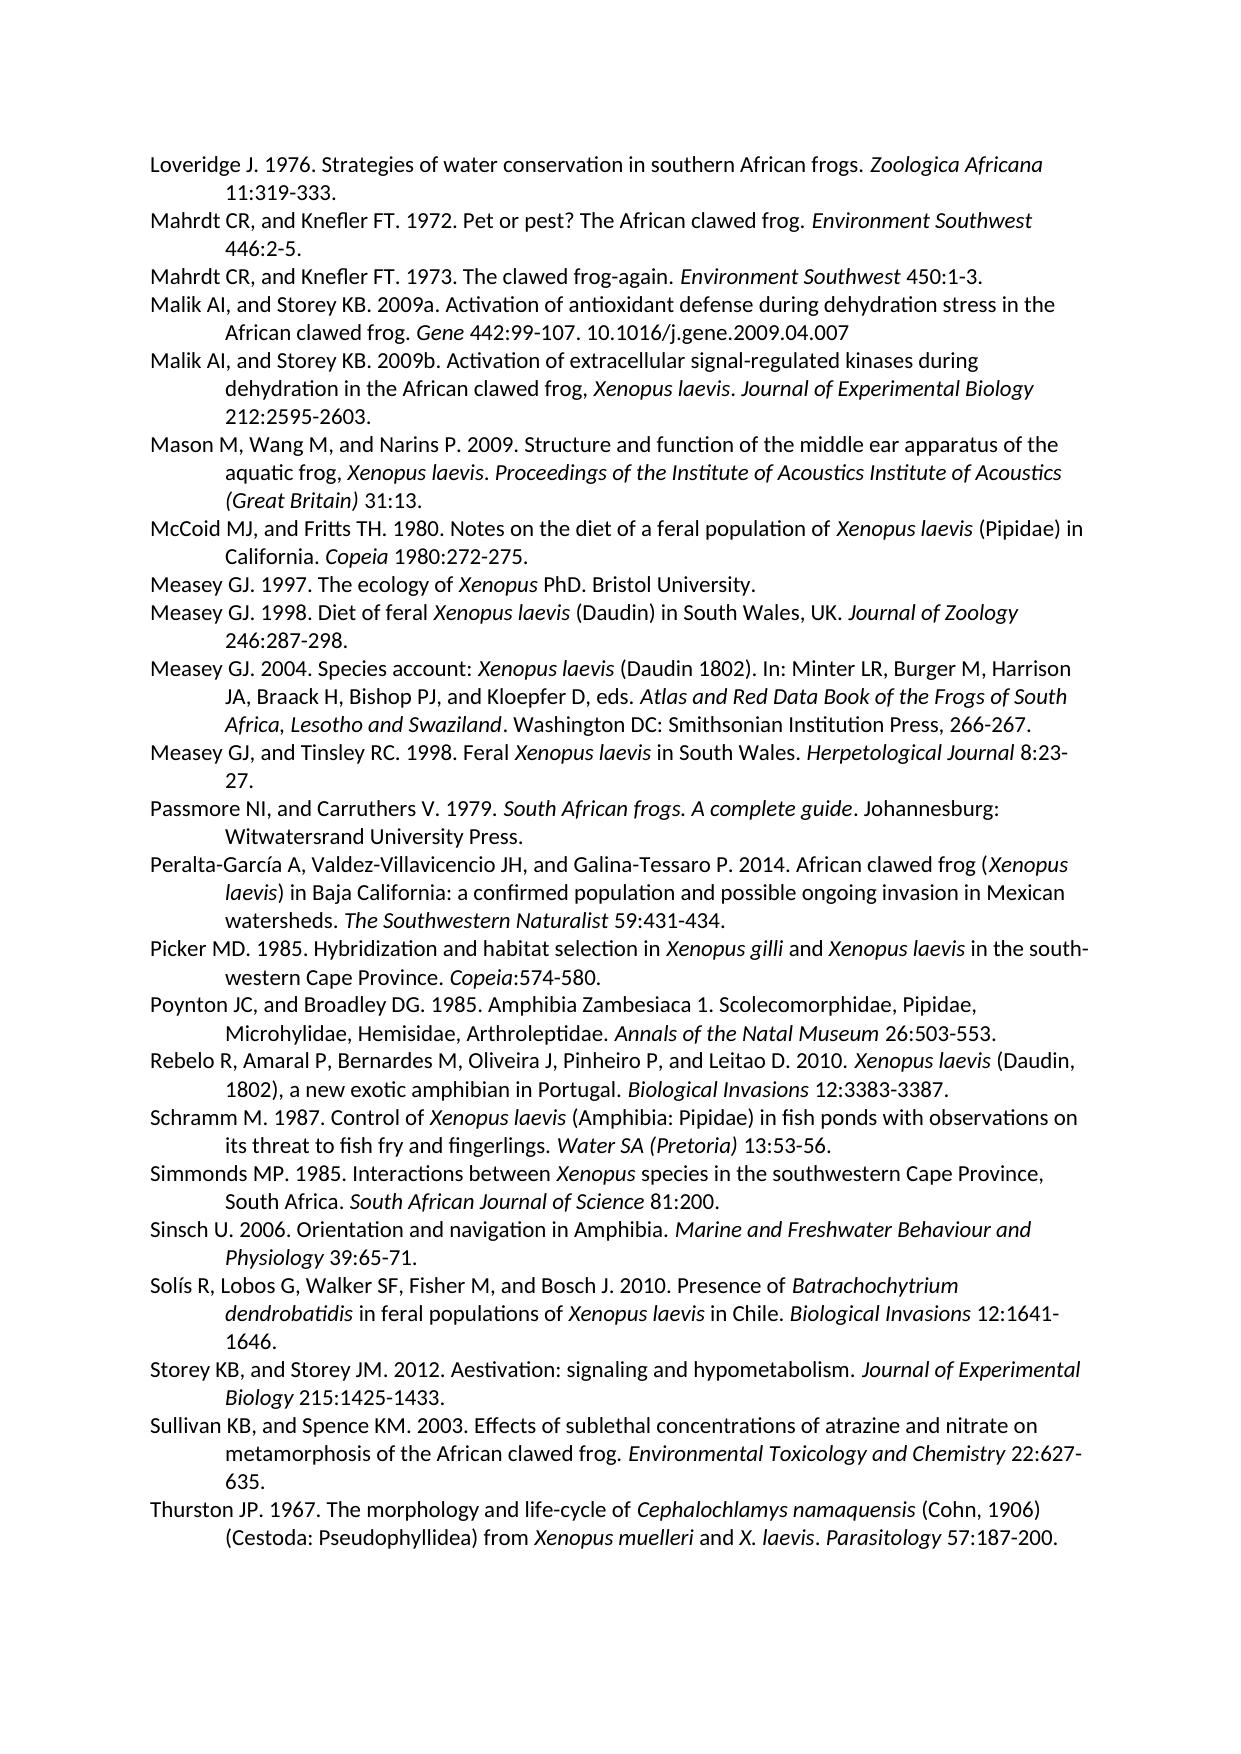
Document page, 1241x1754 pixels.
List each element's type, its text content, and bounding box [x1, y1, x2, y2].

text Mahrdt CR, and Knefler FT. 1973. The clawed frog-again. Environment Southwest 450:1-3. [150, 262, 1090, 290]
text Malik AI, and Storey KB. 2009a. Activation of antioxidant defense during dehydration stress in the African clawed frog. Gene 442:99-107. 10.1016/j.gene.2009.04.007 [150, 290, 1090, 346]
text Simmonds MP. 1985. Interactions between Xenopus species in the southwestern Cape Province, South Africa. South African Journal of Science 81:200. [150, 1159, 1090, 1215]
text Solís R, Lobos G, Walker SF, Fisher M, and Bosch J. 2010. Presence of Batrachochytrium dendrobatidis in feral populations of Xenopus laevis in Chile. Biological Invasions 12:1641-1646. [150, 1271, 1090, 1355]
text Mason M, Wang M, and Narins P. 2009. Structure and function of the middle ear apparatus of the aquatic frog, Xenopus laevis. Proceedings of the Institute of Acoustics Institute of Acoustics (Great Britain) 31:13. [150, 430, 1090, 514]
text Poynton JC, and Broadley DG. 1985. Amphibia Zambesiaca 1. Scolecomorphidae, Pipidae, Microhylidae, Hemisidae, Arthroleptidae. Annals of the Natal Museum 26:503-553. [150, 991, 1090, 1047]
text Measey GJ. 1997. The ecology of Xenopus PhD. Bristol University. [150, 570, 1090, 598]
text Measey GJ. 1998. Diet of feral Xenopus laevis (Daudin) in South Wales, UK. Journal of Zoology 246:287-298. [150, 598, 1090, 654]
text Malik AI, and Storey KB. 2009b. Activation of extracellular signal-regulated kinases during dehydration in the African clawed frog, Xenopus laevis. Journal of Experimental Biology 212:2595-2603. [150, 346, 1090, 430]
text Passmore NI, and Carruthers V. 1979. South African frogs. A complete guide. Johannesburg: Witwatersrand University Press. [150, 794, 1090, 851]
text Schramm M. 1987. Control of Xenopus laevis (Amphibia: Pipidae) in fish ponds with observations on its threat to fish fry and fingerlings. Water SA (Pretoria) 13:53-56. [150, 1103, 1090, 1159]
text Peralta-García A, Valdez-Villavicencio JH, and Galina-Tessaro P. 2014. African clawed frog (Xenopus laevis) in Baja California: a confirmed population and possible ongoing invasion in Mexican watersheds. The Southwestern Naturalist 59:431-434. [150, 851, 1090, 934]
text Storey KB, and Storey JM. 2012. Aestivation: signaling and hypometabolism. Journal of Experimental Biology 215:1425-1433. [150, 1355, 1090, 1411]
text Rebelo R, Amaral P, Bernardes M, Oliveira J, Pinheiro P, and Leitao D. 2010. Xenopus laevis (Daudin, 1802), a new exotic amphibian in Portugal. Biological Invasions 12:3383-3387. [150, 1047, 1090, 1103]
text Picker MD. 1985. Hybridization and habitat selection in Xenopus gilli and Xenopus laevis in the south-western Cape Province. Copeia:574-580. [150, 934, 1090, 991]
text Mahrdt CR, and Knefler FT. 1972. Pet or pest? The African clawed frog. Environment Southwest 446:2-5. [150, 206, 1090, 262]
text Measey GJ. 2004. Species account: Xenopus laevis (Daudin 1802). In: Minter LR, Burger M, Harrison JA, Braack H, Bishop PJ, and Kloepfer D, eds. Atlas and Red Data Book of the Frogs of South Africa, Lesotho and Swaziland. Washington DC: Smithsonian Institution Press, 266-267. [150, 654, 1090, 738]
text Measey GJ, and Tinsley RC. 1998. Feral Xenopus laevis in South Wales. Herpetological Journal 8:23-27. [150, 738, 1090, 794]
text Sinsch U. 2006. Orientation and navigation in Amphibia. Marine and Freshwater Behaviour and Physiology 39:65-71. [150, 1215, 1090, 1271]
text McCoid MJ, and Fritts TH. 1980. Notes on the diet of a feral population of Xenopus laevis (Pipidae) in California. Copeia 1980:272-275. [150, 514, 1090, 570]
text Sullivan KB, and Spence KM. 2003. Effects of sublethal concentrations of atrazine and nitrate on metamorphosis of the African clawed frog. Environmental Toxicology and Chemistry 22:627-635. [150, 1411, 1090, 1495]
text Thurston JP. 1967. The morphology and life-cycle of Cephalochlamys namaquensis (Cohn, 1906)(Cestoda: Pseudophyllidea) from Xenopus muelleri and X. laevis. Parasitology 57:187-200. [150, 1495, 1090, 1551]
text Loveridge J. 1976. Strategies of water conservation in southern African frogs. Zoologica Africana 11:319-333. [150, 150, 1090, 206]
